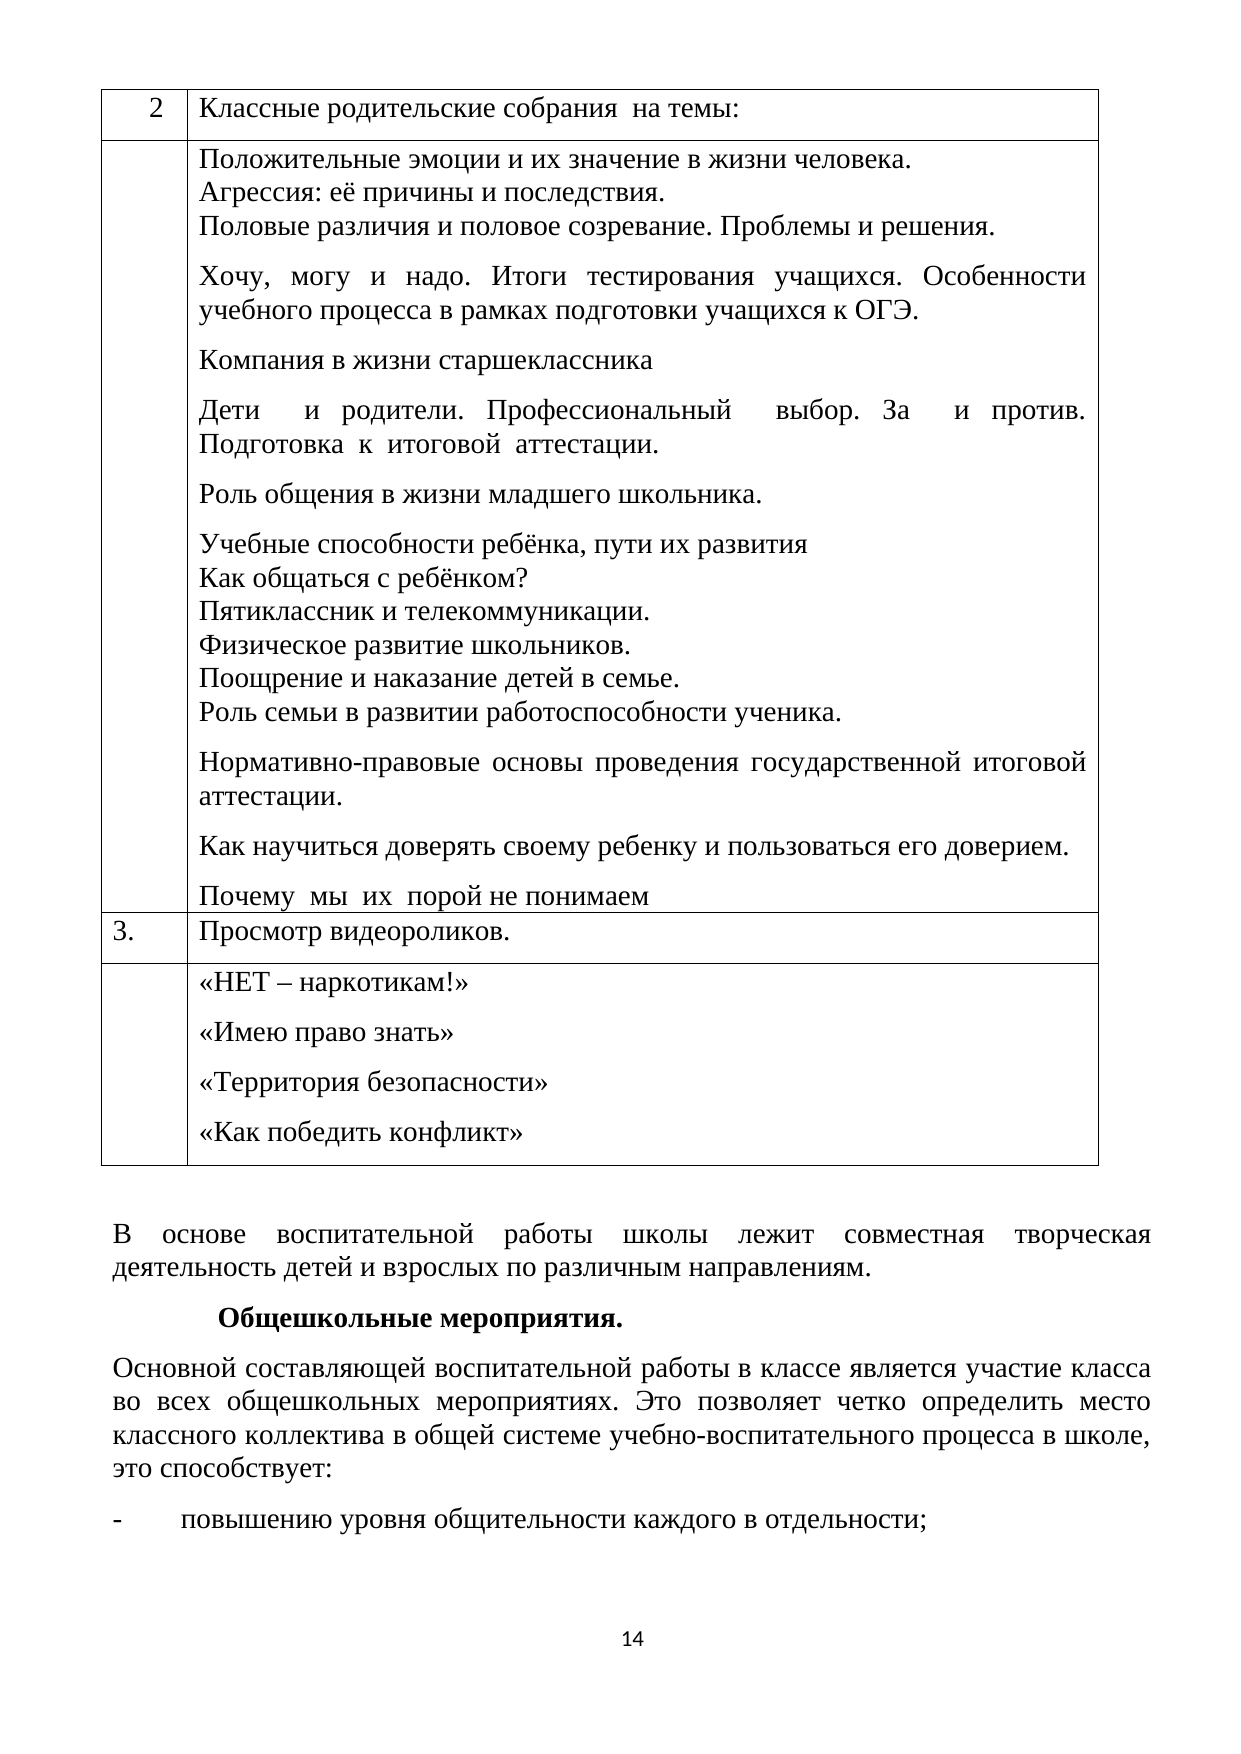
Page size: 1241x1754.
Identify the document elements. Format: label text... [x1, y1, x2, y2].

table_cell Положительные эмоции и их значение в жизни человека. Агрессия: её причины и последствия. Половые различия и половое созревание. Проблемы и решения. Хочу, могу и надо. Итоги тестирования учащихся. Особенности учебного процесса в рамках подготовки учащихся к ОГЭ. Компания в жизни старшеклассника Дети и родители. Профессиональный выбор. За и против. Подготовка к итоговой аттестации. Роль общения в жизни младшего школьника. Учебные способности ребёнка, пути их развития Как общаться с ребёнком? Пятиклассник и телекоммуникации. Физическое развитие школьников. Поощрение и наказание детей в семье. Роль семьи в развитии работоспособности ученика. Нормативно-правовые основы проведения государственной итоговой аттестации. Как научиться доверять своему ребенку и пользоваться его доверием. Почему мы их порой не понимаем [188, 141, 1098, 912]
text Основной составляющей воспитательной работы в классе является участие класса во всех общешкольных мероприятиях. Это позволяет четко определить место классного коллектива в общей системе учебно-воспитательного процесса в школе, это способствует: [112, 1350, 1152, 1484]
table_cell «НЕТ – наркотикам!» «Имею право знать» «Территория безопасности» «Как победить конфликт» [188, 964, 1098, 1165]
table_cell Просмотр видеороликов. [188, 913, 1098, 963]
table_cell [102, 964, 187, 1165]
table_cell Классные родительские собрания на темы: [188, 90, 1098, 140]
table_cell 3. [102, 913, 187, 963]
text В основе воспитательной работы школы лежит совместная творческая деятельность детей и взрослых по различным направлениям. [112, 1216, 1152, 1283]
text - повышению уровня общительности каждого в отдельности; [112, 1501, 1152, 1534]
table_cell [102, 141, 187, 912]
table_cell 2 [102, 90, 187, 140]
text Общешкольные мероприятия. [112, 1300, 1152, 1333]
